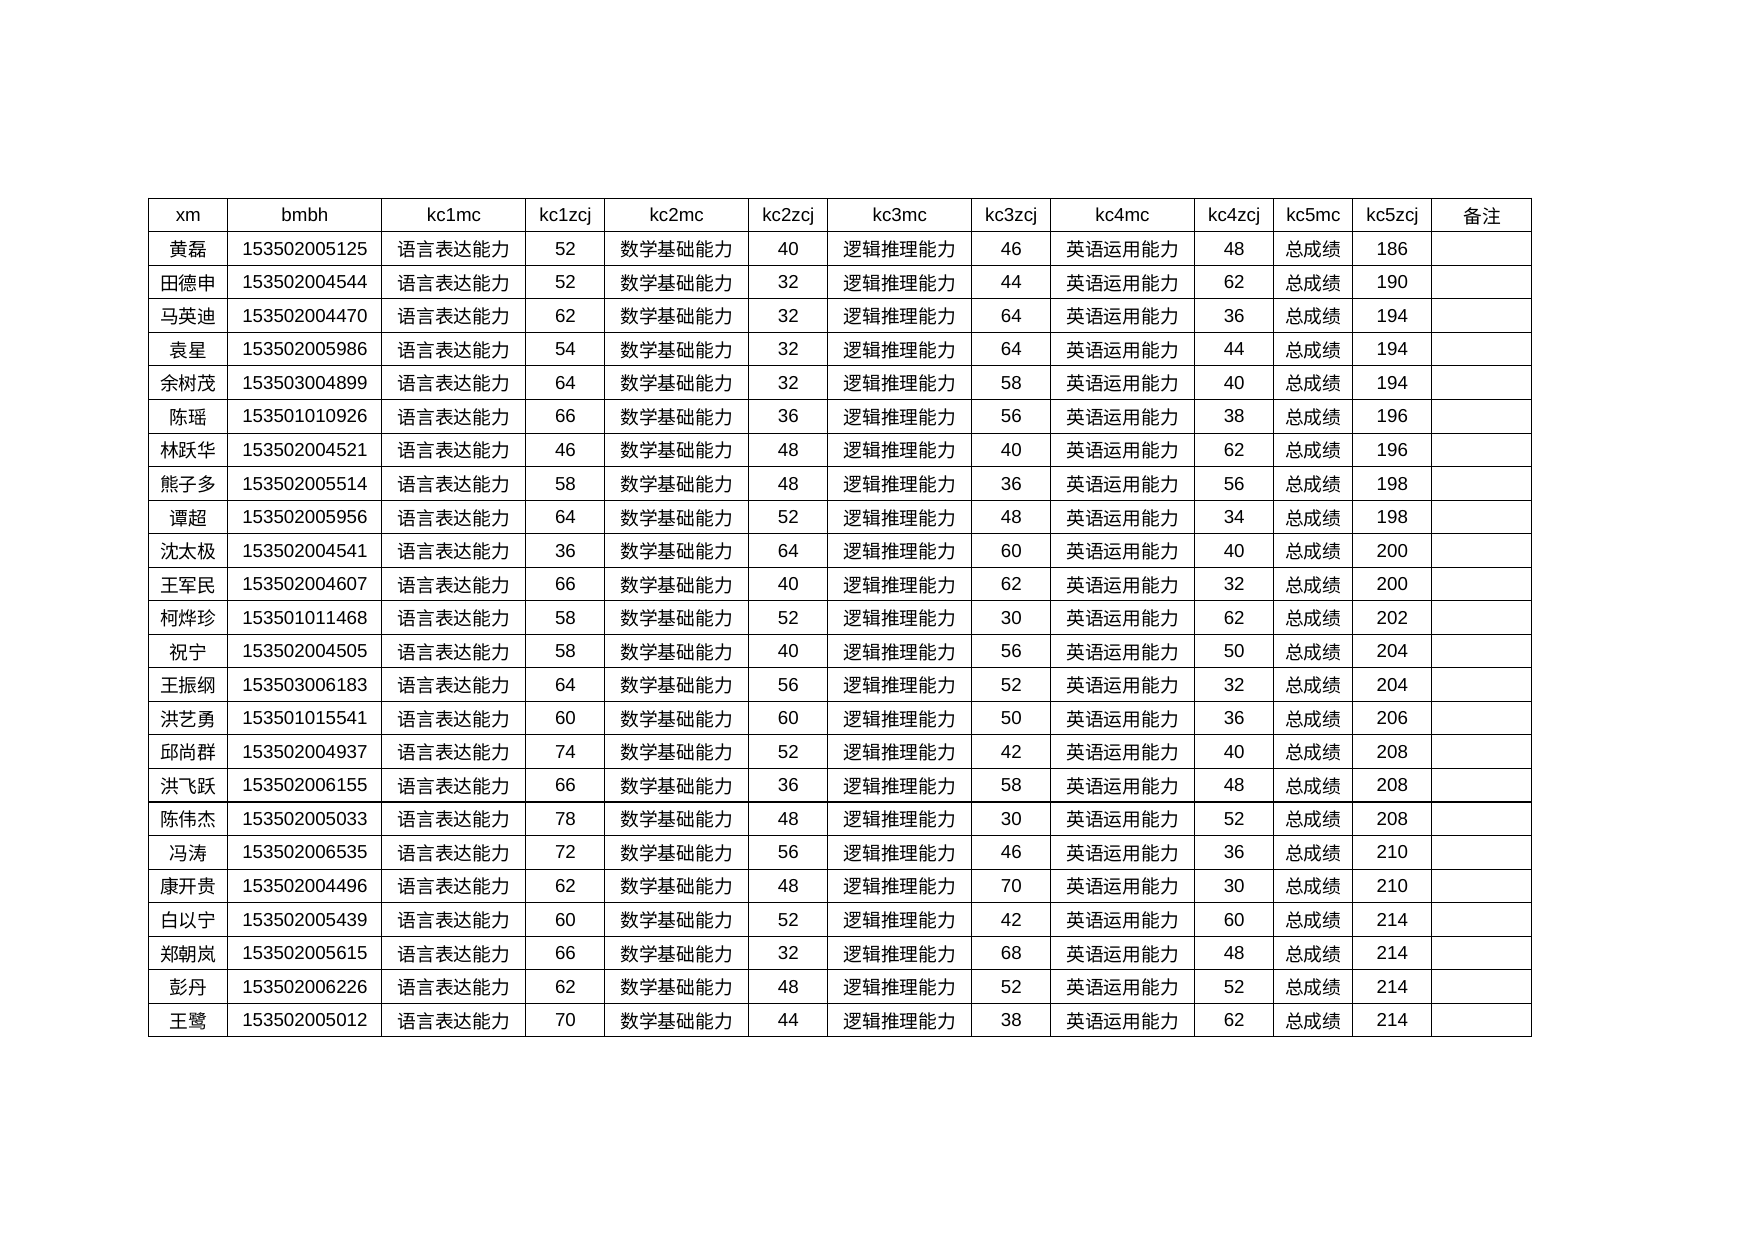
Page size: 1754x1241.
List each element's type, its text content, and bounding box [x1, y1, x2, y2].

table_cell 64 [749, 534, 827, 567]
table_cell 语言表达能力 [382, 568, 525, 600]
table_cell 62 [1195, 266, 1273, 298]
table_cell 208 [1353, 735, 1431, 768]
table_cell 语言表达能力 [382, 366, 525, 399]
table_cell [1432, 266, 1531, 298]
table_cell 语言表达能力 [382, 635, 525, 667]
table_cell [1432, 534, 1531, 567]
table_cell [1432, 1004, 1531, 1036]
table_cell [1432, 400, 1531, 432]
table_cell 32 [1195, 568, 1273, 600]
table_cell 语言表达能力 [382, 735, 525, 768]
table_cell 数学基础能力 [605, 1004, 748, 1036]
table_cell 王振纲 [149, 668, 227, 701]
table_cell 66 [526, 769, 604, 801]
table_cell 52 [749, 601, 827, 634]
table_cell 英语运用能力 [1051, 266, 1194, 298]
table_cell 彭丹 [149, 970, 227, 1003]
table_cell 总成绩 [1274, 501, 1352, 533]
table_cell 数学基础能力 [605, 903, 748, 936]
table_cell 208 [1353, 769, 1431, 801]
table_cell 逻辑推理能力 [828, 769, 971, 801]
table_cell 153502004470 [228, 299, 381, 332]
table_cell 英语运用能力 [1051, 803, 1194, 835]
table_cell 逻辑推理能力 [828, 434, 971, 466]
table_cell 62 [1195, 601, 1273, 634]
table_cell 逻辑推理能力 [828, 668, 971, 701]
table_cell 英语运用能力 [1051, 970, 1194, 1003]
table_cell 语言表达能力 [382, 702, 525, 734]
table_cell 英语运用能力 [1051, 937, 1194, 969]
table_cell 总成绩 [1274, 1004, 1352, 1036]
table_cell 210 [1353, 836, 1431, 868]
table_cell 208 [1353, 803, 1431, 835]
table_cell 40 [749, 568, 827, 600]
table_cell 153502005986 [228, 333, 381, 365]
table_cell 60 [526, 702, 604, 734]
table_cell [1432, 903, 1531, 936]
table_cell 198 [1353, 501, 1431, 533]
table_header kc5zcj [1353, 199, 1431, 231]
table_cell 语言表达能力 [382, 970, 525, 1003]
table_cell 153502005012 [228, 1004, 381, 1036]
table_cell 194 [1353, 299, 1431, 332]
table_cell 英语运用能力 [1051, 836, 1194, 868]
table_cell [1432, 970, 1531, 1003]
table_cell 康开贵 [149, 870, 227, 902]
table_cell 数学基础能力 [605, 702, 748, 734]
table_cell 62 [526, 299, 604, 332]
table_cell 153502004521 [228, 434, 381, 466]
table_cell 52 [749, 501, 827, 533]
table_cell 214 [1353, 1004, 1431, 1036]
table_cell [1432, 232, 1531, 265]
table_cell 186 [1353, 232, 1431, 265]
table_cell 数学基础能力 [605, 266, 748, 298]
table_cell 语言表达能力 [382, 870, 525, 902]
table_cell 64 [972, 299, 1050, 332]
table_cell 数学基础能力 [605, 803, 748, 835]
table_cell 逻辑推理能力 [828, 635, 971, 667]
table_cell 153502004544 [228, 266, 381, 298]
table_cell 153502004607 [228, 568, 381, 600]
table_cell 50 [1195, 635, 1273, 667]
table_cell 英语运用能力 [1051, 534, 1194, 567]
table_cell 语言表达能力 [382, 668, 525, 701]
table_cell 64 [526, 501, 604, 533]
table_cell 56 [972, 635, 1050, 667]
table_cell 153502005033 [228, 803, 381, 835]
table_cell 58 [526, 601, 604, 634]
table_cell 56 [972, 400, 1050, 432]
table_cell 50 [972, 702, 1050, 734]
table_header kc4mc [1051, 199, 1194, 231]
table_cell 语言表达能力 [382, 400, 525, 432]
table_cell 58 [972, 366, 1050, 399]
table_cell 逻辑推理能力 [828, 266, 971, 298]
table_cell 总成绩 [1274, 970, 1352, 1003]
table_cell [1432, 870, 1531, 902]
table_cell 祝宁 [149, 635, 227, 667]
table_cell 40 [1195, 534, 1273, 567]
table_cell 40 [1195, 735, 1273, 768]
table_cell 30 [1195, 870, 1273, 902]
table_cell 总成绩 [1274, 333, 1352, 365]
table_cell 36 [1195, 702, 1273, 734]
table_cell 153502005956 [228, 501, 381, 533]
table_cell 210 [1353, 870, 1431, 902]
table_cell 逻辑推理能力 [828, 400, 971, 432]
table_cell 洪艺勇 [149, 702, 227, 734]
table_cell 202 [1353, 601, 1431, 634]
table_cell 数学基础能力 [605, 769, 748, 801]
table_cell 194 [1353, 333, 1431, 365]
table_cell 逻辑推理能力 [828, 870, 971, 902]
table_cell 陈伟杰 [149, 803, 227, 835]
table_cell 30 [972, 601, 1050, 634]
table_cell 总成绩 [1274, 467, 1352, 499]
table_cell 英语运用能力 [1051, 702, 1194, 734]
table_cell 48 [1195, 232, 1273, 265]
table_cell [1432, 299, 1531, 332]
table_cell 数学基础能力 [605, 836, 748, 868]
table_cell 204 [1353, 635, 1431, 667]
table_cell 总成绩 [1274, 400, 1352, 432]
table_cell 语言表达能力 [382, 501, 525, 533]
table_cell 58 [526, 467, 604, 499]
table_cell 56 [1195, 467, 1273, 499]
table_cell 48 [1195, 937, 1273, 969]
table_cell 196 [1353, 434, 1431, 466]
table_cell 逻辑推理能力 [828, 333, 971, 365]
table_cell 逻辑推理能力 [828, 836, 971, 868]
table_cell 64 [526, 366, 604, 399]
table_cell 数学基础能力 [605, 333, 748, 365]
table_cell 洪飞跃 [149, 769, 227, 801]
table_cell 语言表达能力 [382, 937, 525, 969]
table_cell 36 [749, 400, 827, 432]
table_cell 逻辑推理能力 [828, 232, 971, 265]
table_header kc5mc [1274, 199, 1352, 231]
table_cell 数学基础能力 [605, 568, 748, 600]
table_cell 语言表达能力 [382, 534, 525, 567]
table_cell 153501011468 [228, 601, 381, 634]
table_cell 逻辑推理能力 [828, 366, 971, 399]
table_cell 68 [972, 937, 1050, 969]
table_cell 190 [1353, 266, 1431, 298]
table_cell 数学基础能力 [605, 232, 748, 265]
table_cell 214 [1353, 970, 1431, 1003]
table_cell 英语运用能力 [1051, 400, 1194, 432]
table_cell 逻辑推理能力 [828, 534, 971, 567]
table_cell 60 [526, 903, 604, 936]
table_header kc4zcj [1195, 199, 1273, 231]
table_cell 62 [1195, 1004, 1273, 1036]
table_cell 38 [1195, 400, 1273, 432]
table_cell 语言表达能力 [382, 769, 525, 801]
table_cell 逻辑推理能力 [828, 970, 971, 1003]
table_cell 153502005514 [228, 467, 381, 499]
table_cell 语言表达能力 [382, 803, 525, 835]
table_cell [1432, 836, 1531, 868]
table_cell 王军民 [149, 568, 227, 600]
table_cell [1432, 366, 1531, 399]
table_cell 逻辑推理能力 [828, 467, 971, 499]
table_cell 数学基础能力 [605, 467, 748, 499]
table_cell 数学基础能力 [605, 937, 748, 969]
table_cell 总成绩 [1274, 635, 1352, 667]
table_cell 48 [1195, 769, 1273, 801]
table_cell 马英迪 [149, 299, 227, 332]
table_cell 逻辑推理能力 [828, 568, 971, 600]
table_cell 52 [526, 266, 604, 298]
table_header kc2mc [605, 199, 748, 231]
table_cell 总成绩 [1274, 232, 1352, 265]
table_header kc1zcj [526, 199, 604, 231]
table_cell 153502004937 [228, 735, 381, 768]
table_cell 60 [749, 702, 827, 734]
table_cell 153501010926 [228, 400, 381, 432]
table_cell [1432, 568, 1531, 600]
table_cell 153502005125 [228, 232, 381, 265]
table_cell 数学基础能力 [605, 635, 748, 667]
table_cell 153502004496 [228, 870, 381, 902]
table_cell 153503006183 [228, 668, 381, 701]
table_cell 数学基础能力 [605, 501, 748, 533]
table_cell 总成绩 [1274, 836, 1352, 868]
table_cell 36 [526, 534, 604, 567]
table_cell 153502004505 [228, 635, 381, 667]
table_cell 32 [749, 937, 827, 969]
table_cell 44 [749, 1004, 827, 1036]
table_cell 153502006155 [228, 769, 381, 801]
table_cell 数学基础能力 [605, 400, 748, 432]
table_cell 英语运用能力 [1051, 735, 1194, 768]
table_cell 数学基础能力 [605, 534, 748, 567]
table_cell 黄磊 [149, 232, 227, 265]
table_cell 邱尚群 [149, 735, 227, 768]
table_cell 林跃华 [149, 434, 227, 466]
table_cell 62 [526, 970, 604, 1003]
table_cell 总成绩 [1274, 803, 1352, 835]
table_cell [1432, 735, 1531, 768]
table_cell 数学基础能力 [605, 299, 748, 332]
table_cell 46 [972, 232, 1050, 265]
table_cell 总成绩 [1274, 568, 1352, 600]
table_cell 32 [749, 299, 827, 332]
table_cell 200 [1353, 568, 1431, 600]
table_cell 逻辑推理能力 [828, 1004, 971, 1036]
table_cell [1432, 937, 1531, 969]
table_cell 英语运用能力 [1051, 601, 1194, 634]
table_cell 英语运用能力 [1051, 467, 1194, 499]
table_cell 语言表达能力 [382, 266, 525, 298]
table_cell 40 [1195, 366, 1273, 399]
table_cell 153502005615 [228, 937, 381, 969]
table_cell 52 [749, 735, 827, 768]
table_cell 英语运用能力 [1051, 870, 1194, 902]
table_cell 语言表达能力 [382, 232, 525, 265]
table_cell 196 [1353, 400, 1431, 432]
table_cell 32 [749, 333, 827, 365]
table_cell [1432, 803, 1531, 835]
table_cell 谭超 [149, 501, 227, 533]
table_cell 数学基础能力 [605, 601, 748, 634]
table_cell 32 [749, 266, 827, 298]
table_cell 总成绩 [1274, 534, 1352, 567]
table_cell 36 [972, 467, 1050, 499]
table_cell 陈瑶 [149, 400, 227, 432]
table_cell 英语运用能力 [1051, 635, 1194, 667]
table_cell 153503004899 [228, 366, 381, 399]
table_cell 32 [749, 366, 827, 399]
table_cell 66 [526, 400, 604, 432]
table_cell 198 [1353, 467, 1431, 499]
table_cell [1432, 501, 1531, 533]
table_cell 英语运用能力 [1051, 568, 1194, 600]
table_cell 总成绩 [1274, 769, 1352, 801]
table_cell 153502004541 [228, 534, 381, 567]
table_cell 78 [526, 803, 604, 835]
table_cell 总成绩 [1274, 299, 1352, 332]
table_cell 语言表达能力 [382, 601, 525, 634]
table_cell [1432, 635, 1531, 667]
table_cell 46 [972, 836, 1050, 868]
table_cell 总成绩 [1274, 601, 1352, 634]
table_cell 52 [1195, 970, 1273, 1003]
table_cell 郑朝岚 [149, 937, 227, 969]
table_cell 32 [1195, 668, 1273, 701]
table_cell 72 [526, 836, 604, 868]
table_cell 36 [749, 769, 827, 801]
table_header kc2zcj [749, 199, 827, 231]
table_cell 总成绩 [1274, 702, 1352, 734]
table_header kc3mc [828, 199, 971, 231]
table_cell 36 [1195, 836, 1273, 868]
table_cell 64 [972, 333, 1050, 365]
table_cell 153502006535 [228, 836, 381, 868]
table_cell 60 [972, 534, 1050, 567]
table_cell 逻辑推理能力 [828, 601, 971, 634]
table_cell 白以宁 [149, 903, 227, 936]
table_cell 总成绩 [1274, 870, 1352, 902]
table_cell 数学基础能力 [605, 870, 748, 902]
table_cell 英语运用能力 [1051, 232, 1194, 265]
table_cell 70 [972, 870, 1050, 902]
table_cell 206 [1353, 702, 1431, 734]
table_cell 总成绩 [1274, 903, 1352, 936]
table_cell 48 [749, 434, 827, 466]
table_cell 英语运用能力 [1051, 299, 1194, 332]
table_cell 153502006226 [228, 970, 381, 1003]
table_header kc3zcj [972, 199, 1050, 231]
table_cell 44 [972, 266, 1050, 298]
table_cell 逻辑推理能力 [828, 501, 971, 533]
table_cell 66 [526, 937, 604, 969]
table_header xm [149, 199, 227, 231]
table_cell 62 [1195, 434, 1273, 466]
table_cell 194 [1353, 366, 1431, 399]
table_cell [1432, 333, 1531, 365]
table_cell 数学基础能力 [605, 668, 748, 701]
table_cell 70 [526, 1004, 604, 1036]
table_cell 数学基础能力 [605, 970, 748, 1003]
table_cell [1432, 601, 1531, 634]
table_cell 58 [972, 769, 1050, 801]
table_cell 40 [972, 434, 1050, 466]
table_cell 56 [749, 836, 827, 868]
table_cell 38 [972, 1004, 1050, 1036]
table_cell [1432, 769, 1531, 801]
table_cell 总成绩 [1274, 366, 1352, 399]
table_cell 62 [526, 870, 604, 902]
table_cell 总成绩 [1274, 434, 1352, 466]
table_cell [1432, 467, 1531, 499]
table_cell 英语运用能力 [1051, 501, 1194, 533]
table_cell 52 [972, 970, 1050, 1003]
table_cell 柯烨珍 [149, 601, 227, 634]
table_cell 余树茂 [149, 366, 227, 399]
table_cell 52 [749, 903, 827, 936]
table_cell 语言表达能力 [382, 299, 525, 332]
table_cell 214 [1353, 937, 1431, 969]
table_cell 56 [749, 668, 827, 701]
table_cell 语言表达能力 [382, 333, 525, 365]
table_cell 48 [749, 467, 827, 499]
table_cell 英语运用能力 [1051, 333, 1194, 365]
table_cell 语言表达能力 [382, 434, 525, 466]
table_cell 田德申 [149, 266, 227, 298]
table_cell 语言表达能力 [382, 1004, 525, 1036]
table_header 备注 [1432, 199, 1531, 231]
table_cell 英语运用能力 [1051, 434, 1194, 466]
table_cell 熊子多 [149, 467, 227, 499]
table_cell 36 [1195, 299, 1273, 332]
table_header kc1mc [382, 199, 525, 231]
table_cell 153501015541 [228, 702, 381, 734]
table_cell 214 [1353, 903, 1431, 936]
table_cell 52 [1195, 803, 1273, 835]
table_cell 44 [1195, 333, 1273, 365]
table_cell 数学基础能力 [605, 366, 748, 399]
table_cell [1432, 434, 1531, 466]
table_cell 153502005439 [228, 903, 381, 936]
table_cell 袁星 [149, 333, 227, 365]
table_cell 52 [526, 232, 604, 265]
table_cell 逻辑推理能力 [828, 702, 971, 734]
table_cell 54 [526, 333, 604, 365]
table_cell 数学基础能力 [605, 735, 748, 768]
table_cell 数学基础能力 [605, 434, 748, 466]
table_cell 204 [1353, 668, 1431, 701]
table_cell 总成绩 [1274, 266, 1352, 298]
table_cell 48 [972, 501, 1050, 533]
table_cell 48 [749, 803, 827, 835]
table_cell 王鹭 [149, 1004, 227, 1036]
table_cell 逻辑推理能力 [828, 735, 971, 768]
table_cell 英语运用能力 [1051, 769, 1194, 801]
table_cell 英语运用能力 [1051, 1004, 1194, 1036]
table_cell 48 [749, 870, 827, 902]
table_cell [1432, 668, 1531, 701]
table_cell 58 [526, 635, 604, 667]
table_cell 66 [526, 568, 604, 600]
table_cell 48 [749, 970, 827, 1003]
table_cell 语言表达能力 [382, 836, 525, 868]
table_cell 40 [749, 232, 827, 265]
table_cell [1432, 702, 1531, 734]
table_cell 42 [972, 735, 1050, 768]
table_cell 英语运用能力 [1051, 366, 1194, 399]
table_cell 总成绩 [1274, 668, 1352, 701]
table_cell 逻辑推理能力 [828, 903, 971, 936]
table_cell 语言表达能力 [382, 903, 525, 936]
table_cell 46 [526, 434, 604, 466]
table_cell 总成绩 [1274, 735, 1352, 768]
table_cell 沈太极 [149, 534, 227, 567]
table_cell 逻辑推理能力 [828, 803, 971, 835]
table_cell 64 [526, 668, 604, 701]
table_cell 冯涛 [149, 836, 227, 868]
table_cell 74 [526, 735, 604, 768]
table_cell 34 [1195, 501, 1273, 533]
table_cell 62 [972, 568, 1050, 600]
table_cell 语言表达能力 [382, 467, 525, 499]
table_cell 52 [972, 668, 1050, 701]
table_cell 60 [1195, 903, 1273, 936]
table_cell 30 [972, 803, 1050, 835]
table_cell 40 [749, 635, 827, 667]
table_cell 英语运用能力 [1051, 903, 1194, 936]
table_cell 逻辑推理能力 [828, 299, 971, 332]
table_header bmbh [228, 199, 381, 231]
table_cell 逻辑推理能力 [828, 937, 971, 969]
table_cell 总成绩 [1274, 937, 1352, 969]
table_cell 英语运用能力 [1051, 668, 1194, 701]
table_cell 200 [1353, 534, 1431, 567]
table_cell 42 [972, 903, 1050, 936]
